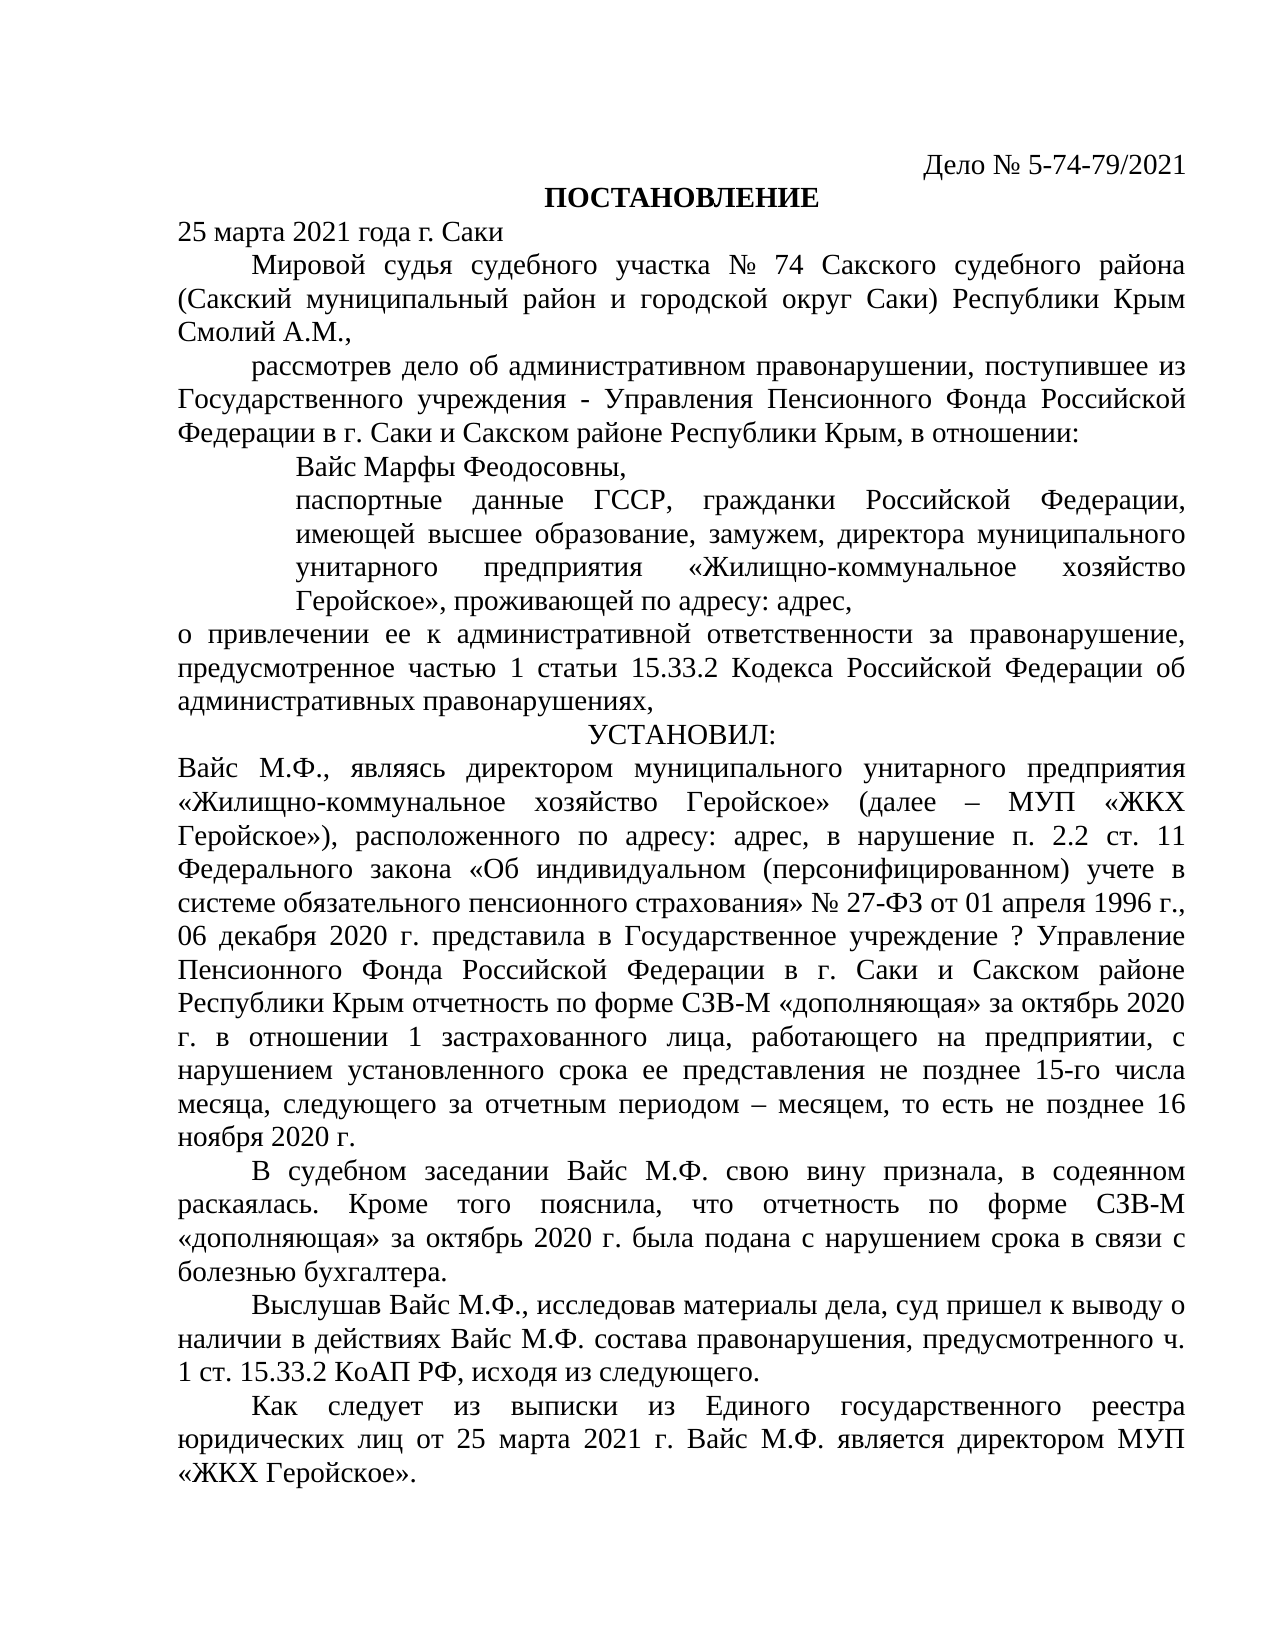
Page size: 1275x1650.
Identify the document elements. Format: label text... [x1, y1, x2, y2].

text Вайс М.Ф., являясь директором муниципального унитарного предприятия «Жилищно-коммунальное хозяйство Геройское» (далее – МУП «ЖКХ Геройское»), расположенного по адресу: адрес, в нарушение п. 2.2 ст. 11 Федерального закона «Об индивидуальном (персонифицированном) учете в системе обязательного пенсионного страхования» № 27-ФЗ от 01 апреля 1996 г., 06 декабря 2020 г. представила в Государственное учреждение ? Управление Пенсионного Фонда Российской Федерации в г. Саки и Сакском районе Республики Крым отчетность по форме СЗВ-М «дополняющая» за октябрь 2020 г. в отношении 1 застрахованного лица, работающего на предприятии, с нарушением установленного срока ее представления не позднее 15-го числа месяца, следующего за отчетным периодом – месяцем, то есть не позднее 16 ноября 2020 г. [177, 751, 1186, 1153]
subtitle Дело № 5-74-79/2021 [177, 147, 1186, 180]
text о привлечении ее к административной ответственности за правонарушение, предусмотренное частью 1 статьи 15.33.2 Кодекса Российской Федерации об административных правонарушениях, [177, 616, 1186, 717]
subtitle ПОСТАНОВЛЕНИЕ [177, 180, 1186, 214]
text Как следует из выписки из Единого государственного реестра юридических лиц от 25 марта 2021 г. Вайс М.Ф. является директором МУП «ЖКХ Геройское». [177, 1388, 1186, 1488]
text паспортные данные ГССР, гражданки Российской Федерации, имеющей высшее образование, замужем, директора муниципального унитарного предприятия «Жилищно-коммунальное хозяйство Геройское», проживающей по адресу: адрес, [295, 482, 1186, 616]
text Вайс Марфы Феодосовны, [295, 449, 1186, 482]
text Мировой судья судебного участка № 74 Сакского судебного района (Сакский муниципальный район и городской округ Саки) Республики Крым Смолий А.М., [177, 247, 1186, 348]
text УСТАНОВИЛ: [177, 717, 1186, 751]
text В судебном заседании Вайс М.Ф. свою вину признала, в содеянном раскаялась. Кроме того пояснила, что отчетность по форме СЗВ-М «дополняющая» за октябрь 2020 г. была подана с нарушением срока в связи с болезнью бухгалтера. [177, 1153, 1186, 1287]
text Выслушав Вайс М.Ф., исследовав материалы дела, суд пришел к выводу о наличии в действиях Вайс М.Ф. состава правонарушения, предусмотренного ч. 1 ст. 15.33.2 КоАП РФ, исходя из следующего. [177, 1287, 1186, 1388]
text рассмотрев дело об административном правонарушении, поступившее из Государственного учреждения - Управления Пенсионного Фонда Российской Федерации в г. Саки и Сакском районе Республики Крым, в отношении: [177, 348, 1186, 449]
subtitle 25 марта 2021 года г. Саки [177, 214, 1186, 247]
